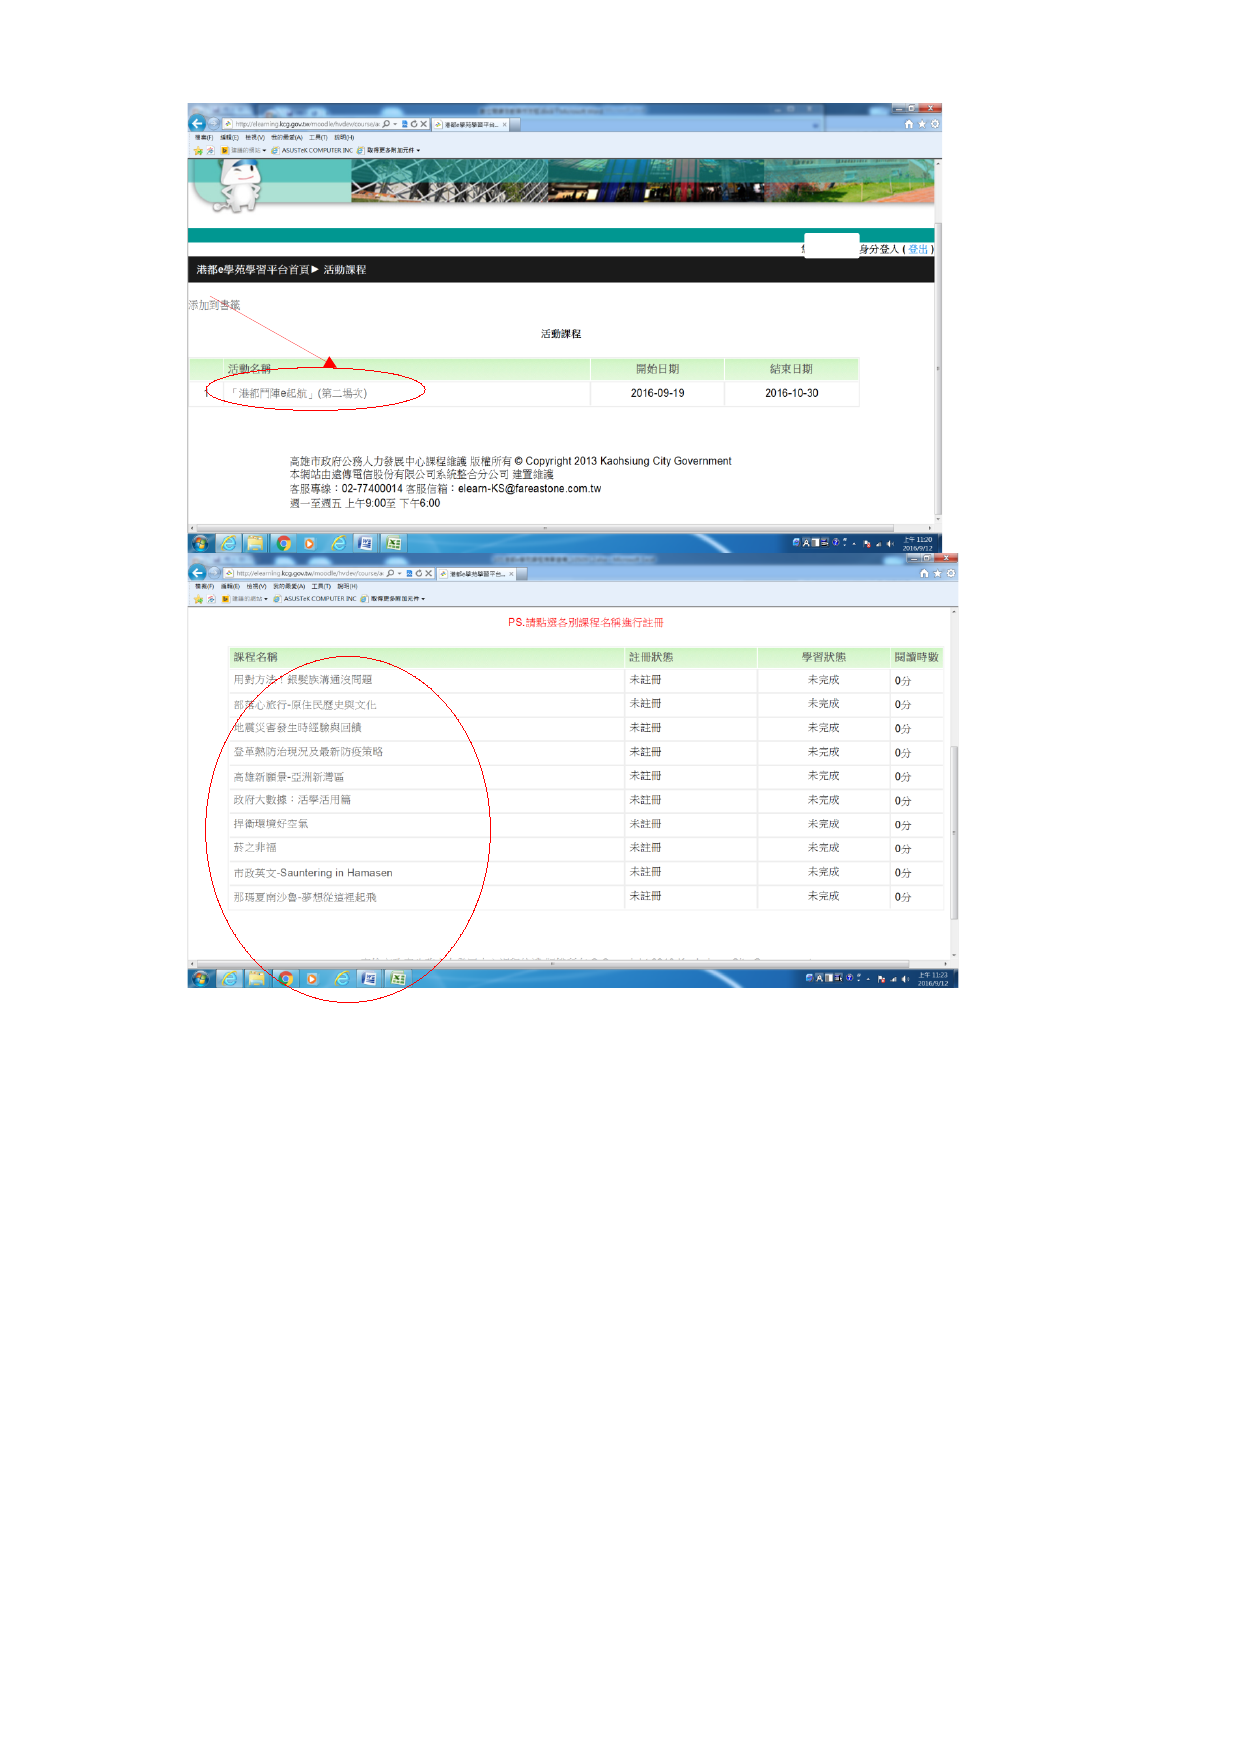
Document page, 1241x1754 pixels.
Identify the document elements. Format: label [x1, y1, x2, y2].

picture [187, 103, 959, 988]
